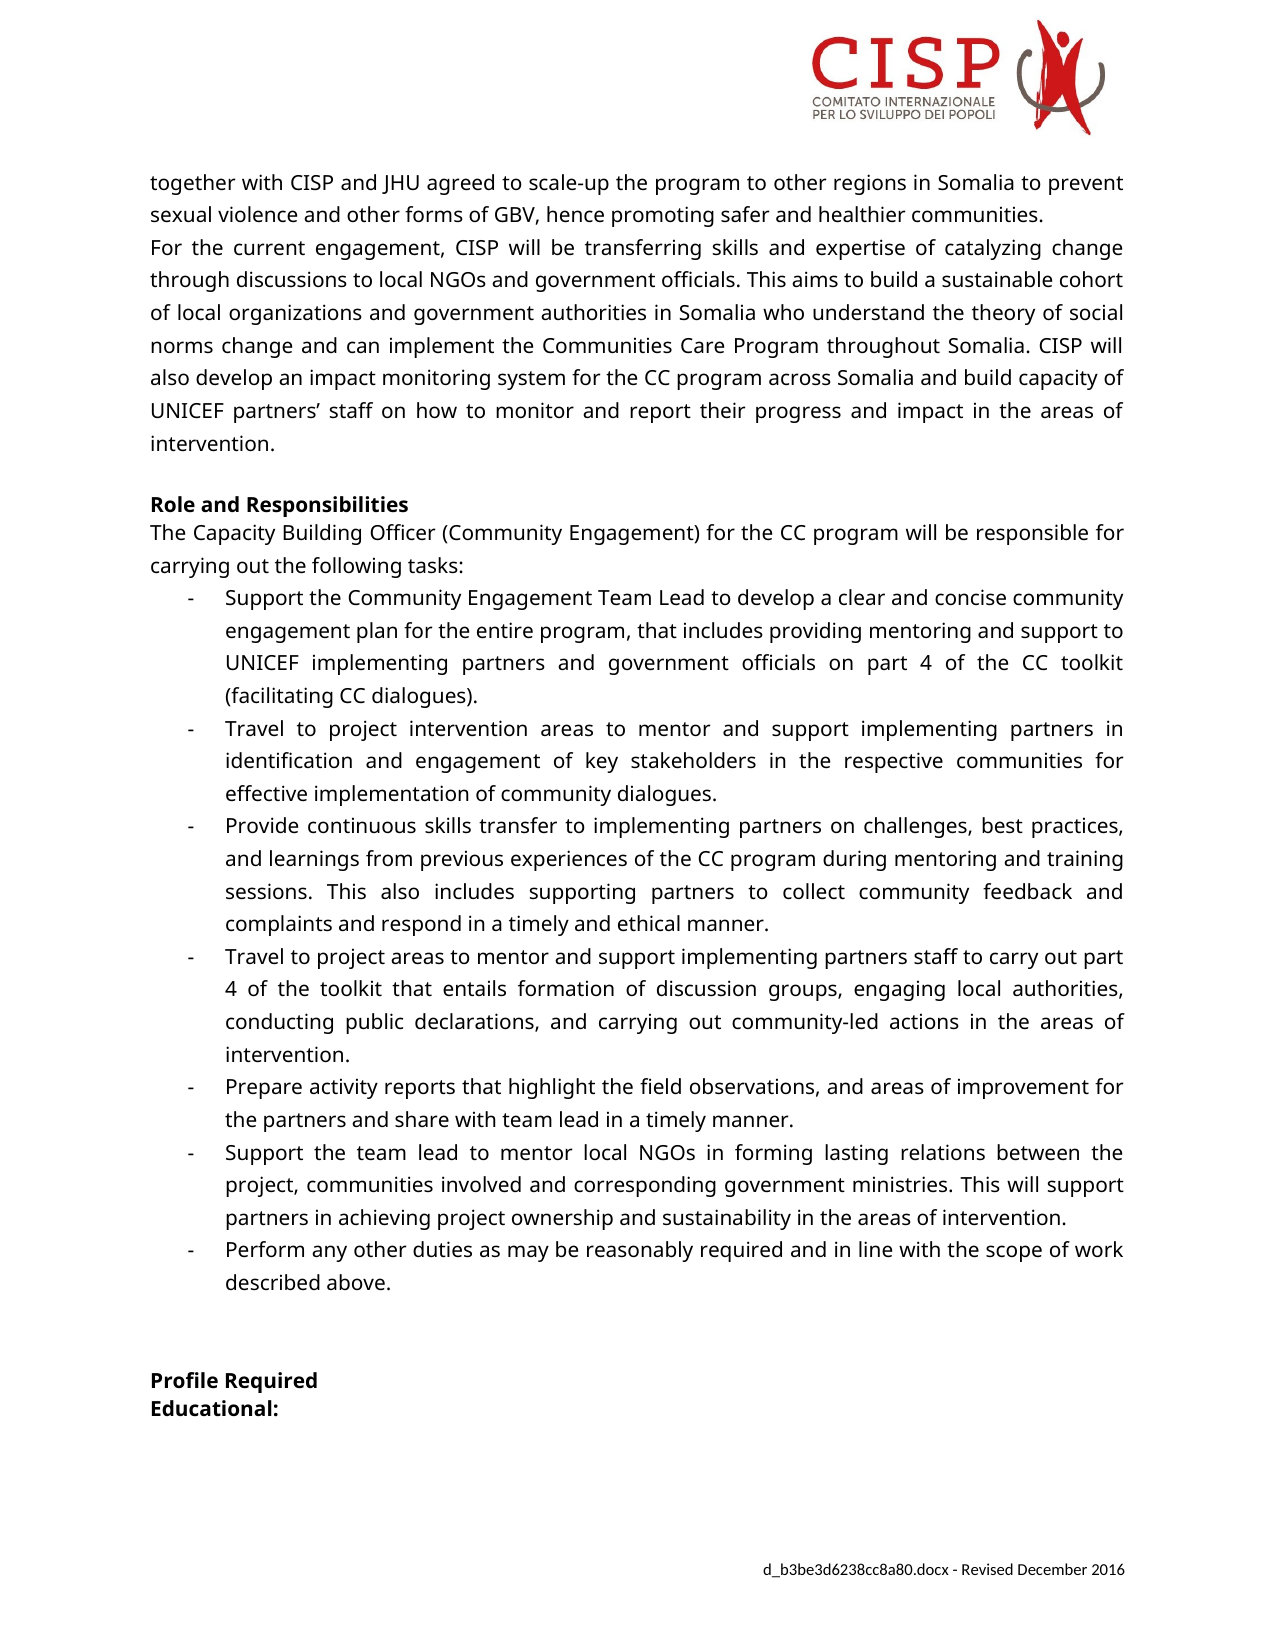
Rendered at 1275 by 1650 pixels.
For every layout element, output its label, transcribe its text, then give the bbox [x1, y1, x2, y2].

text For the current engagement, CISP will be transferring skills and expertise of catalyzing change through discussions to local NGOs and government officials. This aims to build a sustainable cohort of local organizations and government authorities in Somalia who understand the theory of social norms change and can implement the Communities Care Program throughout Somalia. CISP will also develop an impact monitoring system for the CC program across Somalia and build capacity of UNICEF partners’ staff on how to monitor and report their progress and impact in the areas of intervention. [150, 233, 1125, 457]
list Support the team lead to mentor local NGOs in forming lasting relations between the project, communities involved and corresponding government ministries. This will support partners in achieving project ownership and sustainability in the areas of intervention. [187, 1138, 1125, 1231]
list Prepare activity reports that highlight the field observations, and areas of improvement for the partners and share with team lead in a timely manner. [187, 1072, 1125, 1133]
list Perform any other duties as may be reasonably required and in line with the scope of work described above. [187, 1235, 1125, 1296]
text The Capacity Building Officer (Community Engagement) for the CC program will be responsible for carrying out the following tasks: [150, 518, 1125, 579]
list Travel to project areas to mentor and support implementing partners staff to carry out part 4 of the toolkit that entails formation of discussion groups, engaging local authorities, conducting public declarations, and carrying out community-led actions in the areas of intervention. [187, 942, 1125, 1068]
picture [793, 15, 1125, 139]
text Role and Responsibilities [150, 490, 1125, 518]
text Profile Required [150, 1366, 1125, 1394]
list Provide continuous skills transfer to implementing partners on challenges, best practices, and learnings from previous experiences of the CC program during mentoring and training sessions. This also includes supporting partners to collect community feedback and complaints and respond in a timely and ethical manner. [187, 812, 1125, 938]
list Travel to project intervention areas to mentor and support implementing partners in identification and engagement of key stakeholders in the respective communities for effective implementation of community dialogues. [187, 714, 1125, 807]
list Support the Community Engagement Team Lead to develop a clear and concise community engagement plan for the entire program, that includes providing mentoring and support to UNICEF implementing partners and government officials on part 4 of the CC toolkit (facilitating CC dialogues). [187, 583, 1125, 709]
text Educational: [150, 1394, 1125, 1423]
